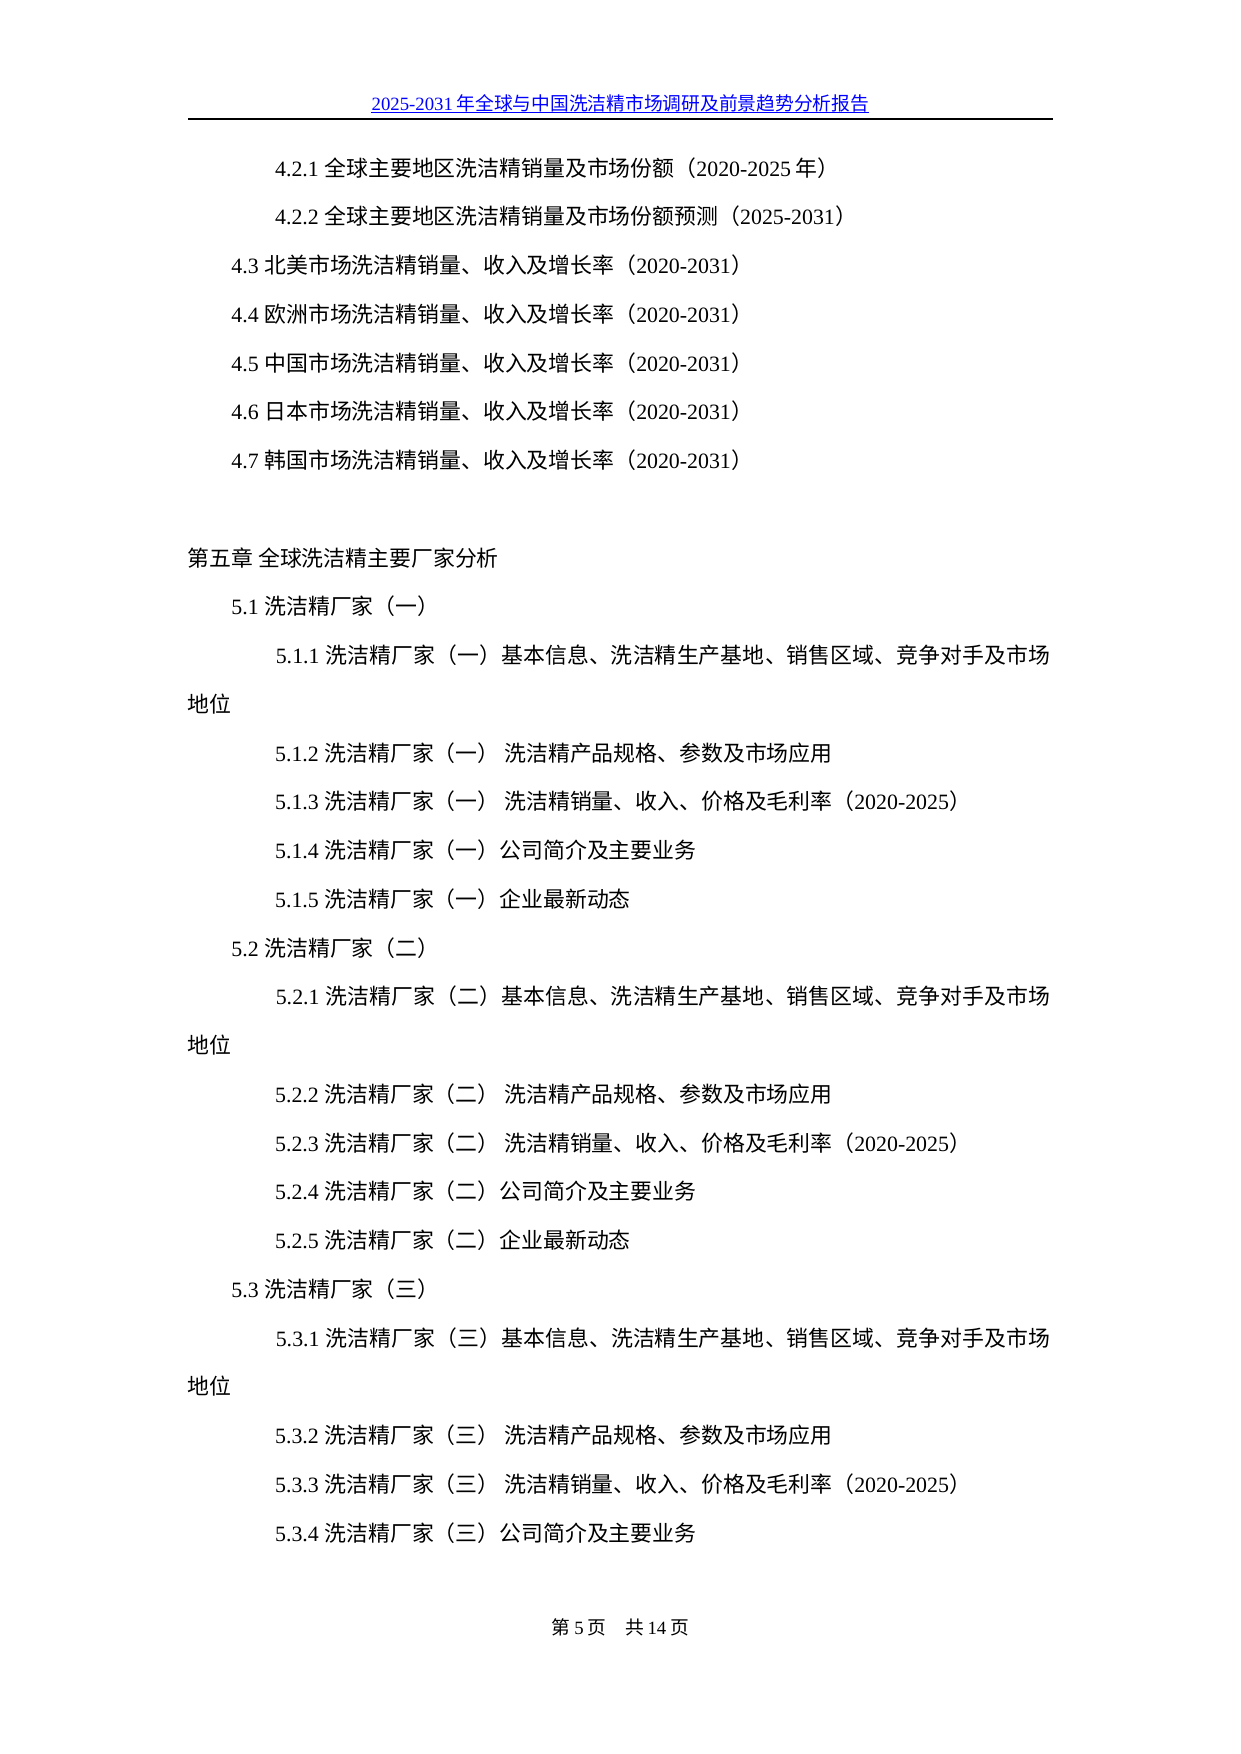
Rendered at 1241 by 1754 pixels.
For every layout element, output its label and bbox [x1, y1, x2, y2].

text [187, 150, 1053, 1548]
